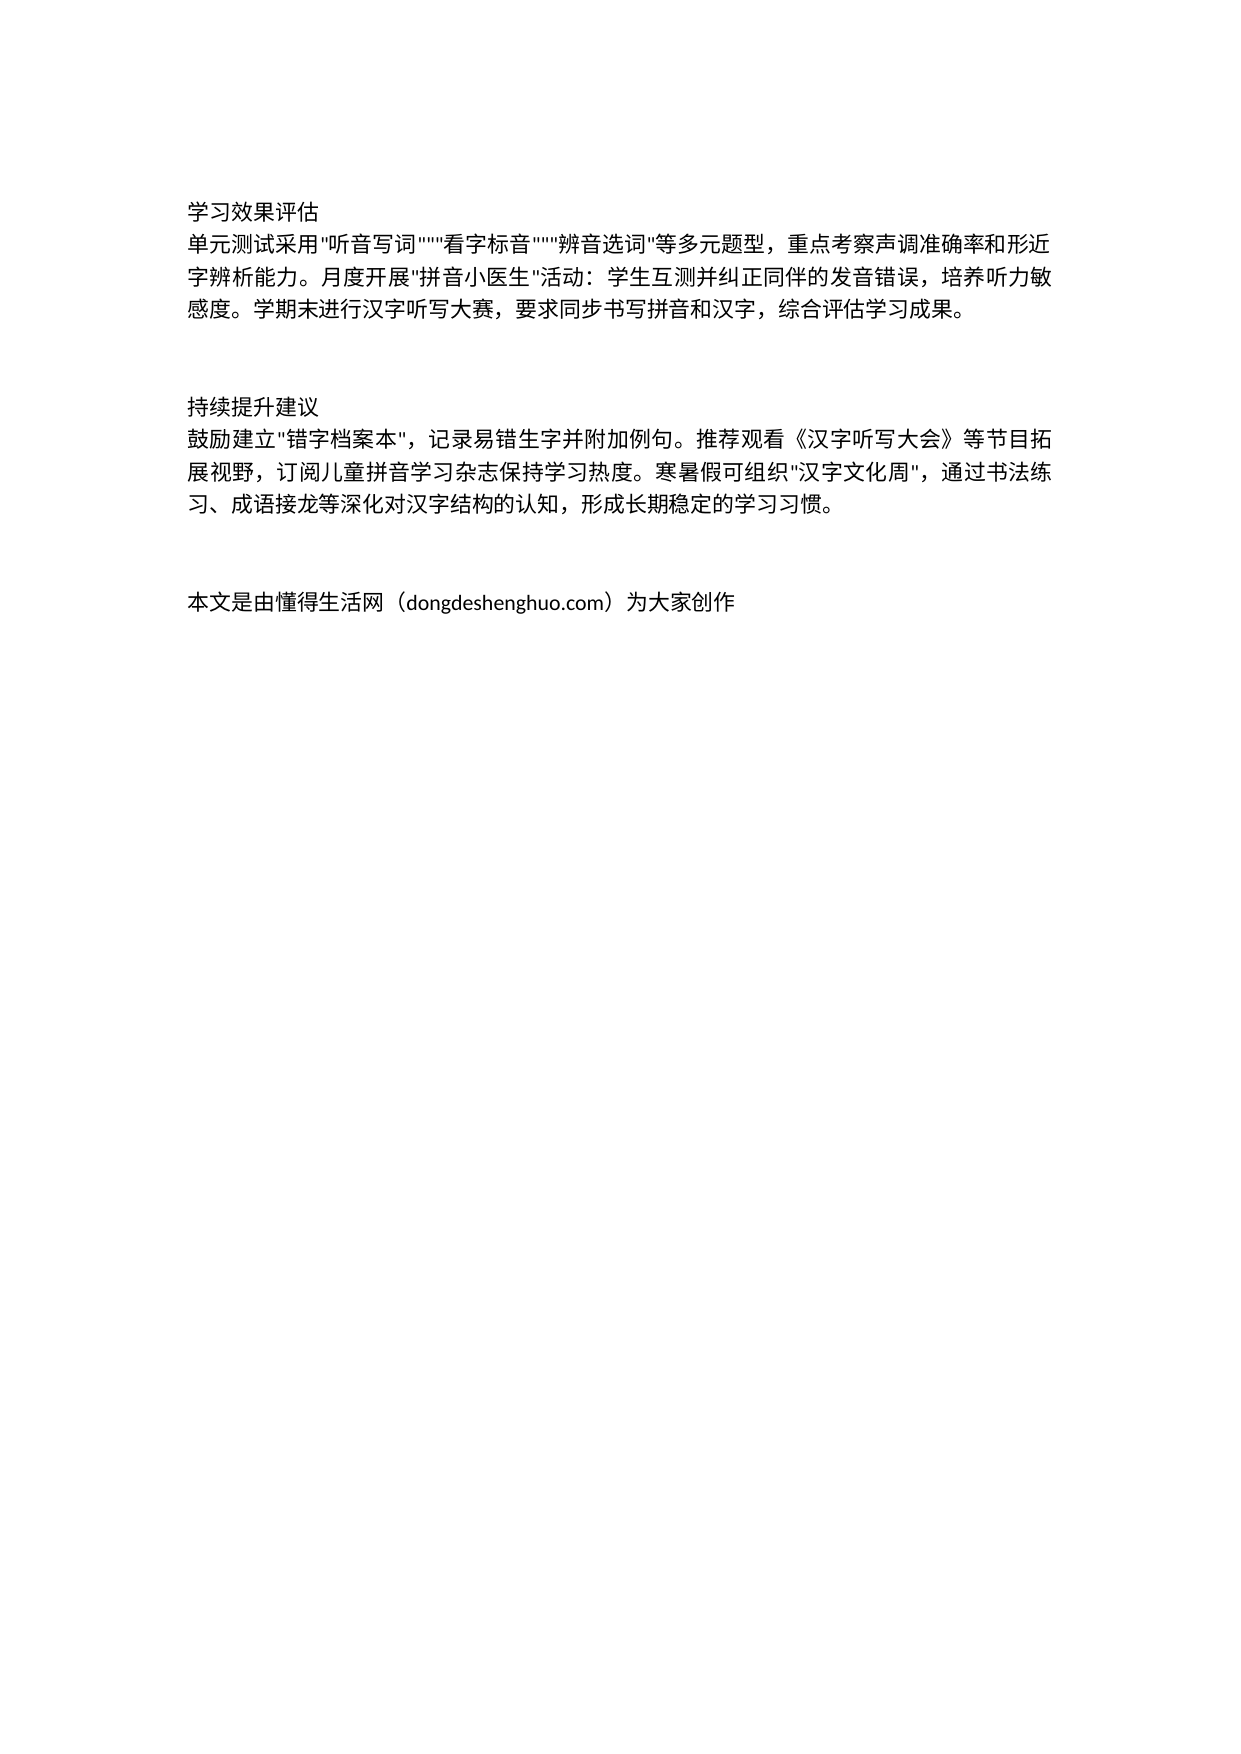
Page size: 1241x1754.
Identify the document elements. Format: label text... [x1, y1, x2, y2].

text 持续提升建议 [187, 389, 1053, 422]
text 鼓励建立"错字档案本"，记录易错生字并附加例句。推荐观看《汉字听写大会》等节目拓展视野，订阅儿童拼音学习杂志保持学习热度。寒暑假可组织"汉字文化周"，通过书法练习、成语接龙等深化对汉字结构的认知，形成长期稳定的学习习惯。 [187, 422, 1053, 519]
text 单元测试采用"听音写词"""看字标音"""辨音选词"等多元题型，重点考察声调准确率和形近字辨析能力。月度开展"拼音小医生"活动：学生互测并纠正同伴的发音错误，培养听力敏感度。学期末进行汉字听写大赛，要求同步书写拼音和汉字，综合评估学习成果。 [187, 227, 1053, 324]
text 学习效果评估 [187, 194, 1053, 227]
text 本文是由懂得生活网（dongdeshenghuo.com）为大家创作 [187, 584, 1053, 617]
